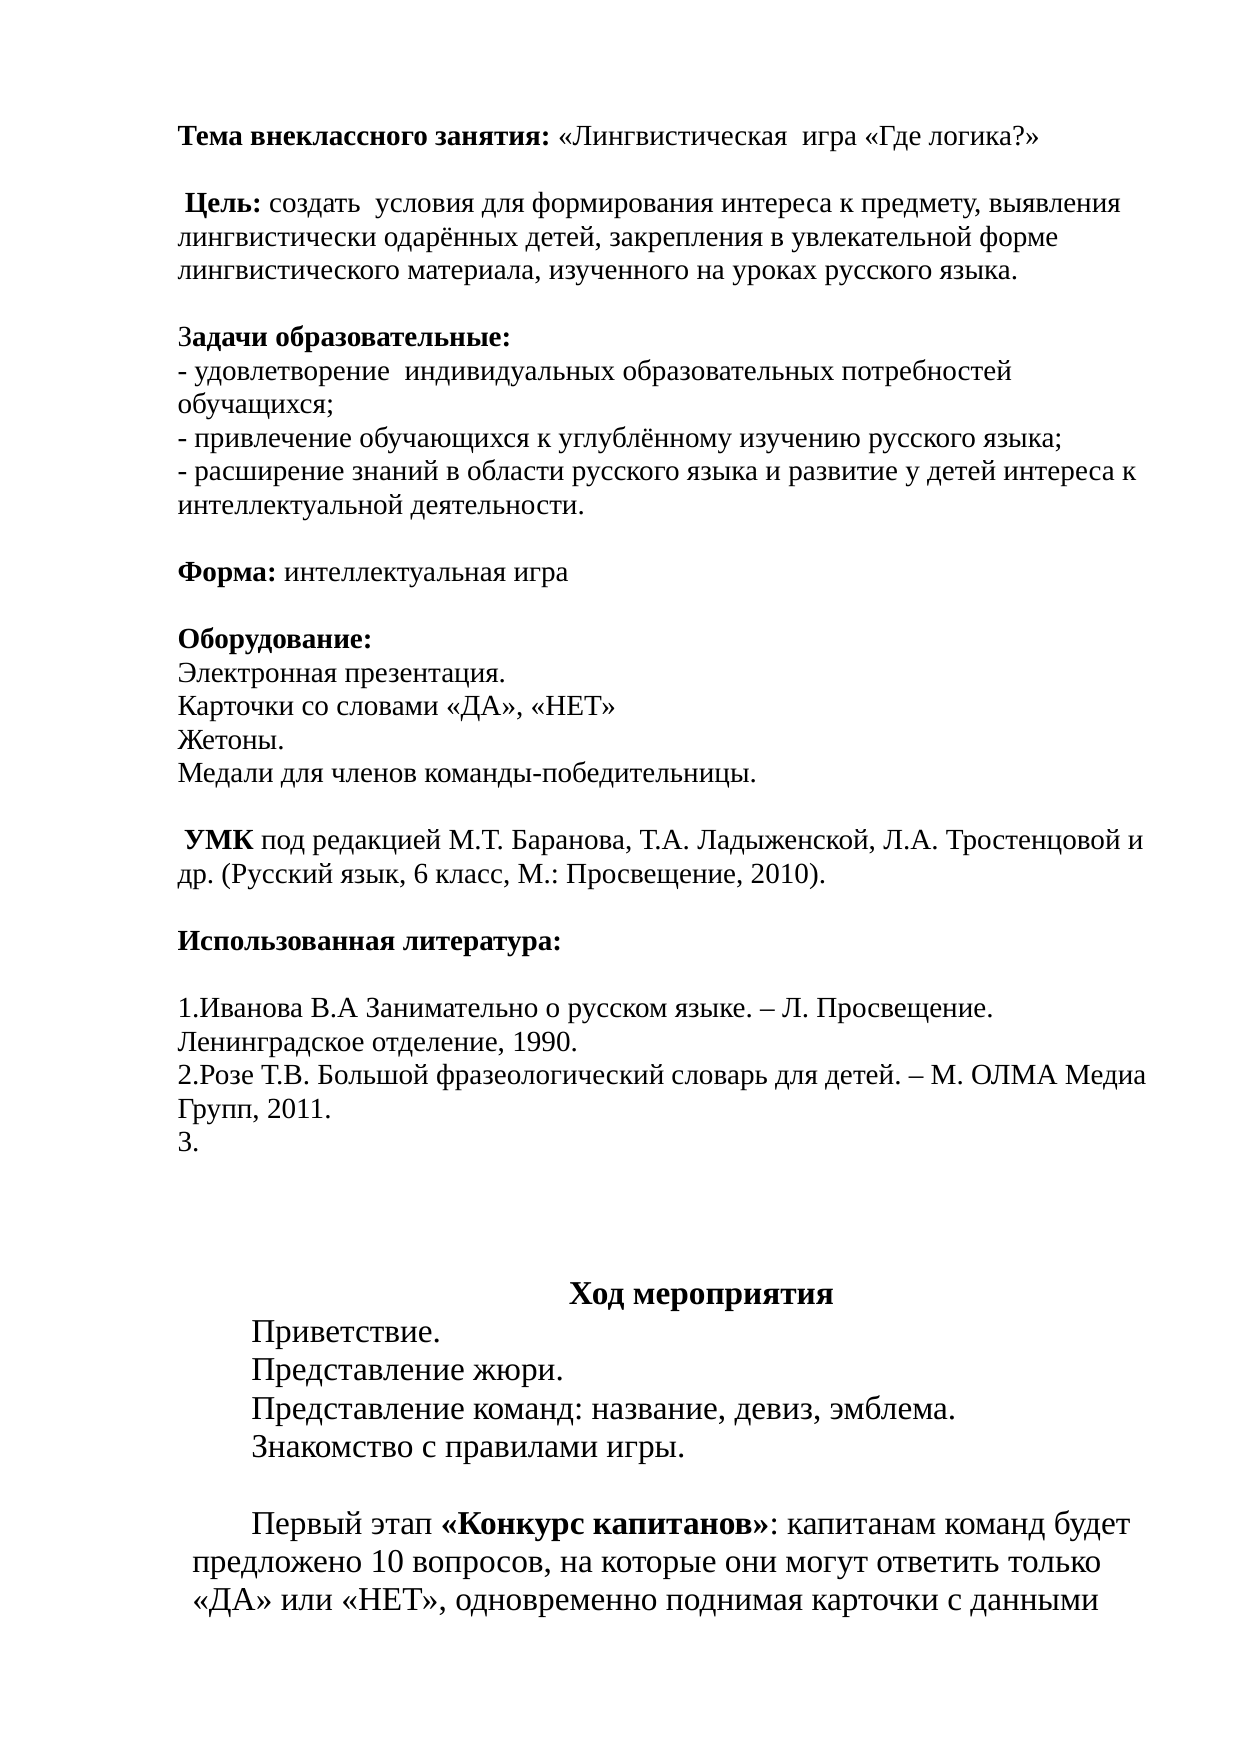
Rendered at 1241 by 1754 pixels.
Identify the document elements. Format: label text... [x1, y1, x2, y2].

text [192, 1503, 1152, 1618]
text Использованная литература: [177, 923, 1152, 957]
text Приветствие. [192, 1311, 1152, 1349]
text - удовлетворение индивидуальных образовательных потребностей обучащихся; [177, 353, 1152, 420]
text 3. [177, 1124, 1152, 1158]
text Ход мероприятия [192, 1273, 1152, 1311]
text 1.Иванова В.А Занимательно о русском языке. – Л. Просвещение. Ленинградское отделение, 1990. [177, 990, 1152, 1057]
text Оборудование: [177, 621, 1152, 655]
text Медали для членов команды-победительницы. [177, 755, 1152, 789]
text Представление команд: название, девиз, эмблема. [192, 1388, 1152, 1426]
text Карточки со словами «ДА», «НЕТ» [177, 688, 1152, 722]
text Жетоны. [177, 722, 1152, 755]
text Задачи образовательные: [177, 319, 1152, 353]
text Представление жюри. [192, 1349, 1152, 1388]
text - привлечение обучающихся к углублённому изучению русского языка; [177, 420, 1152, 453]
text - расширение знаний в области русского языка и развитие у детей интереса к интеллектуальной деятельности. [177, 453, 1152, 521]
text Тема внеклассного занятия: «Лингвистическая игра «Где логика?» [177, 118, 1152, 152]
text Форма: интеллектуальная игра [177, 554, 1152, 588]
text Знакомство с правилами игры. [192, 1426, 1152, 1464]
text Электронная презентация. [177, 655, 1152, 688]
text УМК под редакцией М.Т. Баранова, Т.А. Ладыженской, Л.А. Тростенцовой и др. (Русский язык, 6 класс, М.: Просвещение, 2010). [177, 822, 1152, 889]
text Цель: создать условия для формирования интереса к предмету, выявления лингвистически одарённых детей, закрепления в увлекательной форме лингвистического материала, изученного на уроках русского языка. [177, 185, 1152, 286]
text 2.Розе Т.В. Большой фразеологический словарь для детей. – М. ОЛМА Медиа Групп, 2011. [177, 1057, 1152, 1124]
